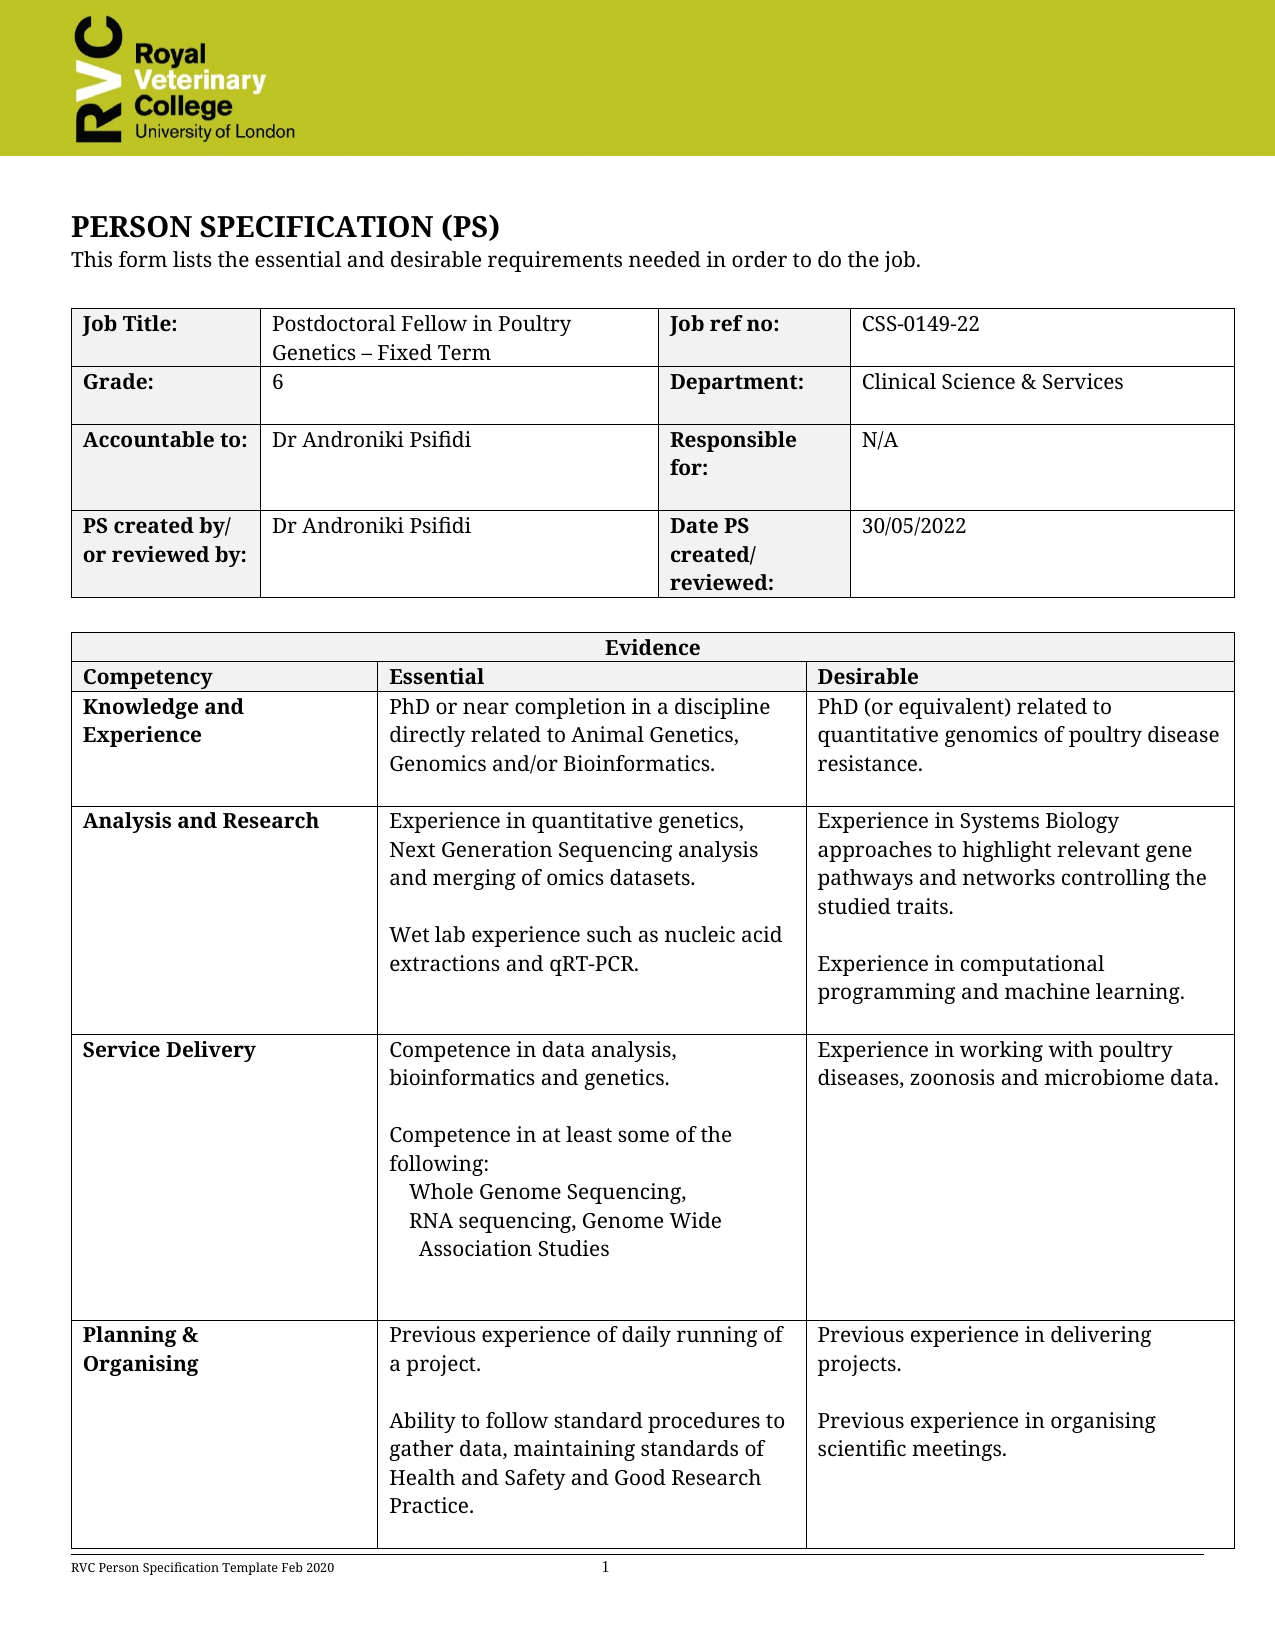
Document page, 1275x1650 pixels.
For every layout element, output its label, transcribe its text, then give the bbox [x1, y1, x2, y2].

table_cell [807, 1321, 1234, 1548]
table_cell PS created by/ or reviewed by: [72, 511, 260, 597]
table_cell Dr Androniki Psifidi [261, 425, 658, 510]
table_cell Clinical Science & Services [851, 367, 1234, 424]
table_cell Department: [659, 367, 850, 424]
table_cell Desirable [807, 662, 1234, 691]
table_cell Accountable to: [72, 425, 260, 510]
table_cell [72, 1321, 377, 1548]
picture [0, 0, 1275, 156]
table_cell Competency [72, 662, 377, 691]
table_header CSS-0149-22 [851, 309, 1234, 366]
table_cell Essential [378, 662, 806, 691]
table_cell PhD (or equivalent) related to quantitative genomics of poultry disease resistance. [807, 692, 1234, 806]
table_cell Grade: [72, 367, 260, 424]
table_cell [378, 1321, 806, 1548]
table_cell 6 [261, 367, 658, 424]
table_cell Competence in data analysis, bioinformatics and genetics. Competence in at least some of the following: Whole Genome Sequencing, RNA sequencing, Genome Wide Association Studies [378, 1035, 806, 1319]
table_header Job Title: [72, 309, 260, 366]
table_cell N/A [851, 425, 1234, 510]
table_cell Experience in Systems Biology approaches to highlight relevant gene pathways and networks controlling the studied traits. Experience in computational programming and machine learning. [807, 807, 1234, 1034]
table_header Evidence [72, 633, 1234, 661]
table_cell Analysis and Research [72, 807, 377, 1034]
table_cell 30/05/2022 [851, 511, 1234, 597]
text PERSON SPECIFICATION (PS) [71, 206, 1204, 246]
table_header Job ref no: [659, 309, 850, 366]
table_cell Knowledge and Experience [72, 692, 377, 806]
text This form lists the essential and desirable requirements needed in order to do the job. [71, 246, 1204, 274]
table_cell Dr Androniki Psifidi [261, 511, 658, 597]
table_header Postdoctoral Fellow in Poultry Genetics – Fixed Term [261, 309, 658, 366]
table_cell Date PS created/ reviewed: [659, 511, 850, 597]
table_cell Responsible for: [659, 425, 850, 510]
table_cell Experience in working with poultry diseases, zoonosis and microbiome data. [807, 1035, 1234, 1319]
table_cell Service Delivery [72, 1035, 377, 1319]
table_cell Experience in quantitative genetics, Next Generation Sequencing analysis and merging of omics datasets. Wet lab experience such as nucleic acid extractions and qRT-PCR. [378, 807, 806, 1034]
table_cell PhD or near completion in a discipline directly related to Animal Genetics, Genomics and/or Bioinformatics. [378, 692, 806, 806]
